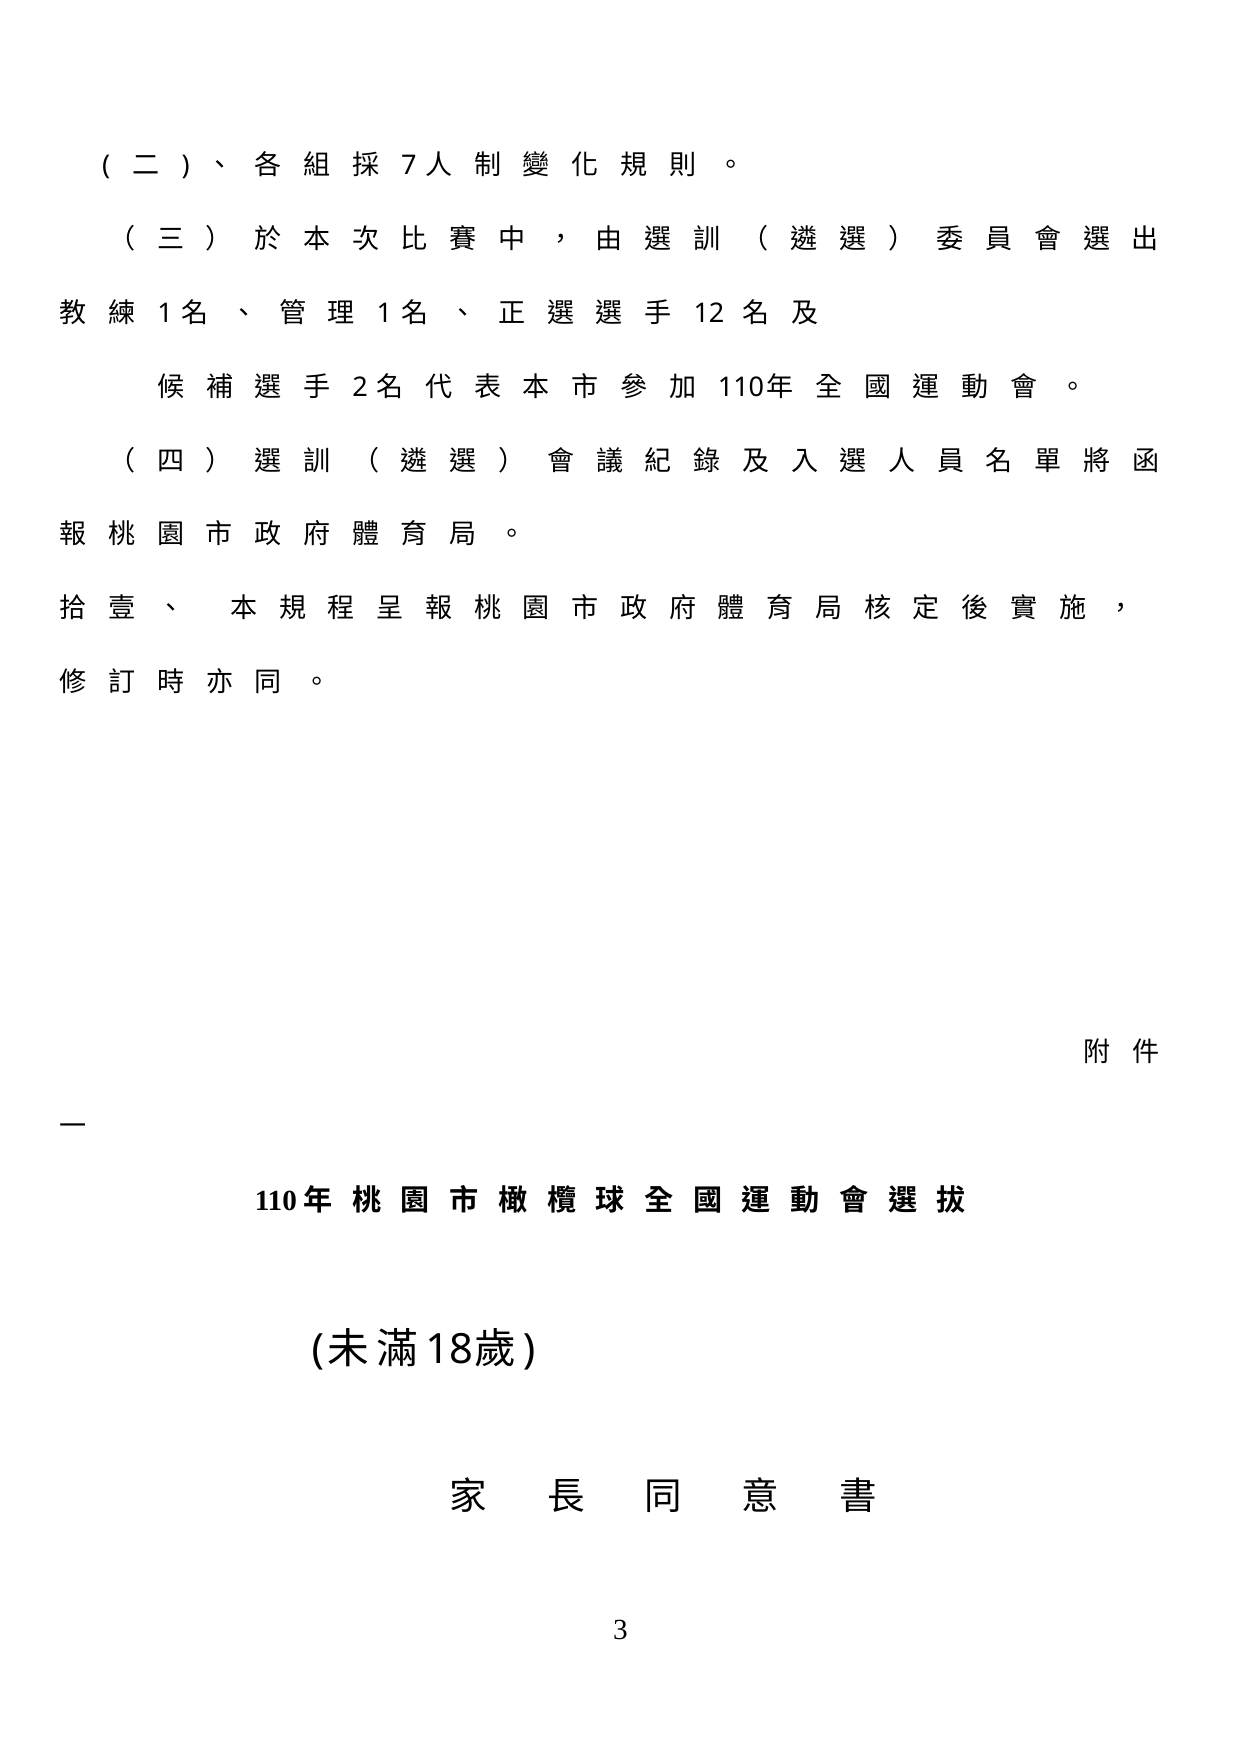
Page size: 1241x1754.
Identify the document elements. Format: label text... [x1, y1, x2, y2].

text (二)、各組採7人制變化規則。 [59, 125, 1181, 199]
text （三）於本次比賽中，由選訓（遴選）委員會選出教練1名、管理1名、正選選手12名及 候補選手2名代表本市參加110年全國運動會。 [59, 199, 1181, 421]
text 拾壹、 本規程呈報桃園市政府體育局核定後實施，修訂時亦同。 [59, 569, 1181, 717]
text 附件一 [59, 1013, 1181, 1161]
text （四）選訓（遴選）會議紀錄及入選人員名單將函報桃園市政府體育局。 [59, 421, 1181, 569]
text 家 長 同 意 書 [59, 1457, 1181, 1531]
text (未滿18歲) [59, 1309, 1181, 1383]
text 110年桃園市橄欖球全國運動會選拔 [59, 1161, 1181, 1235]
